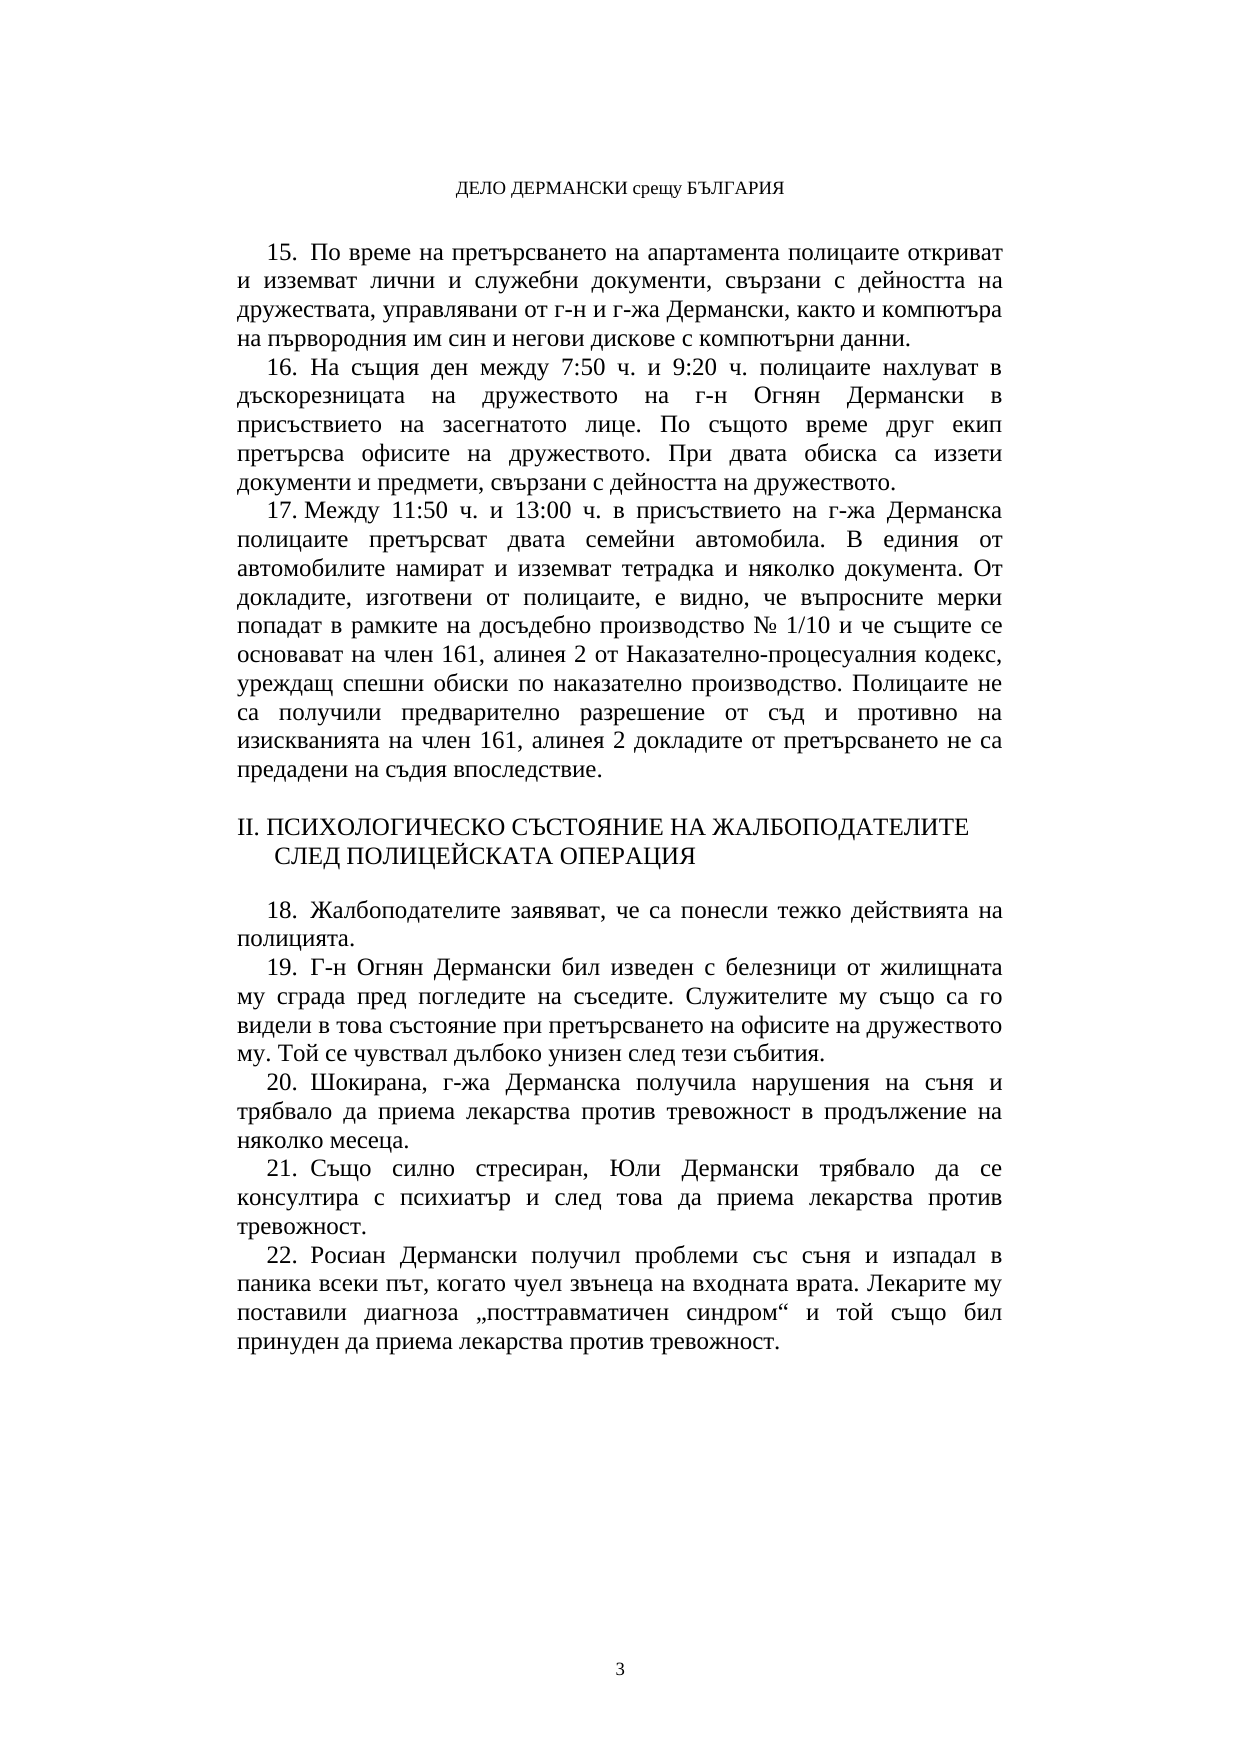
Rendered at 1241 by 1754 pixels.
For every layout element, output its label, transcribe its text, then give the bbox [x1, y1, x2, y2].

text 18. Жалбоподателите заявяват, че са понесли тежко действията на полицията. [237, 895, 1003, 952]
text 15. По време на претърсването на апартамента полицаите откриват и изземват лични и служебни документи, свързани с дейността на дружествата, управлявани от г-н и г-жа Дермански, както и компютъра на първородния им син и негови дискове с компютърни данни. [237, 237, 1003, 352]
text 22. Росиан Дермански получил проблеми със съня и изпадал в паника всеки път, когато чуел звънеца на входната врата. Лекарите му поставили диагноза „посттравматичен синдром“ и той също бил принуден да приема лекарства против тревожност. [237, 1240, 1003, 1355]
text 19. Г-н Огнян Дермански бил изведен с белезници от жилищната му сграда пред погледите на съседите. Служителите му също са го видели в това състояние при претърсването на офисите на дружеството му. Той се чувствал дълбоко унизен след тези събития. [237, 952, 1003, 1067]
text 17. Между 11:50 ч. и 13:00 ч. в присъствието на г-жа Дерманска полицаите претърсват двата семейни автомобила. В единия от автомобилите намират и изземват тетрадка и няколко документа. От докладите, изготвени от полицаите, е видно, че въпросните мерки попадат в рамките на досъдебно производство № 1/10 и че същите се основават на член 161, алинея 2 от Наказателно-процесуалния кодекс, уреждащ спешни обиски по наказателно производство. Полицаите не са получили предварително разрешение от съд и противно на изискванията на член 161, алинея 2 докладите от претърсването не са предадени на съдия впоследствие. [237, 496, 1003, 783]
text 21. Също силно стресиран, Юли Дермански трябвало да се консултира с психиатър и след това да приема лекарства против тревожност. [237, 1153, 1003, 1240]
text 16. На същия ден между 7:50 ч. и 9:20 ч. полицаите нахлуват в дъскорезницата на дружеството на г-н Огнян Дермански в присъствието на засегнатото лице. По същото време друг екип претърсва офисите на дружеството. При двата обиска са иззети документи и предмети, свързани с дейността на дружеството. [237, 352, 1003, 496]
text психологическо състояние на жалбоподателите след полицейската операция [237, 812, 1003, 870]
text 20. Шокирана, г-жа Дерманска получила нарушения на съня и трябвало да приема лекарства против тревожност в продължение на няколко месеца. [237, 1067, 1003, 1153]
